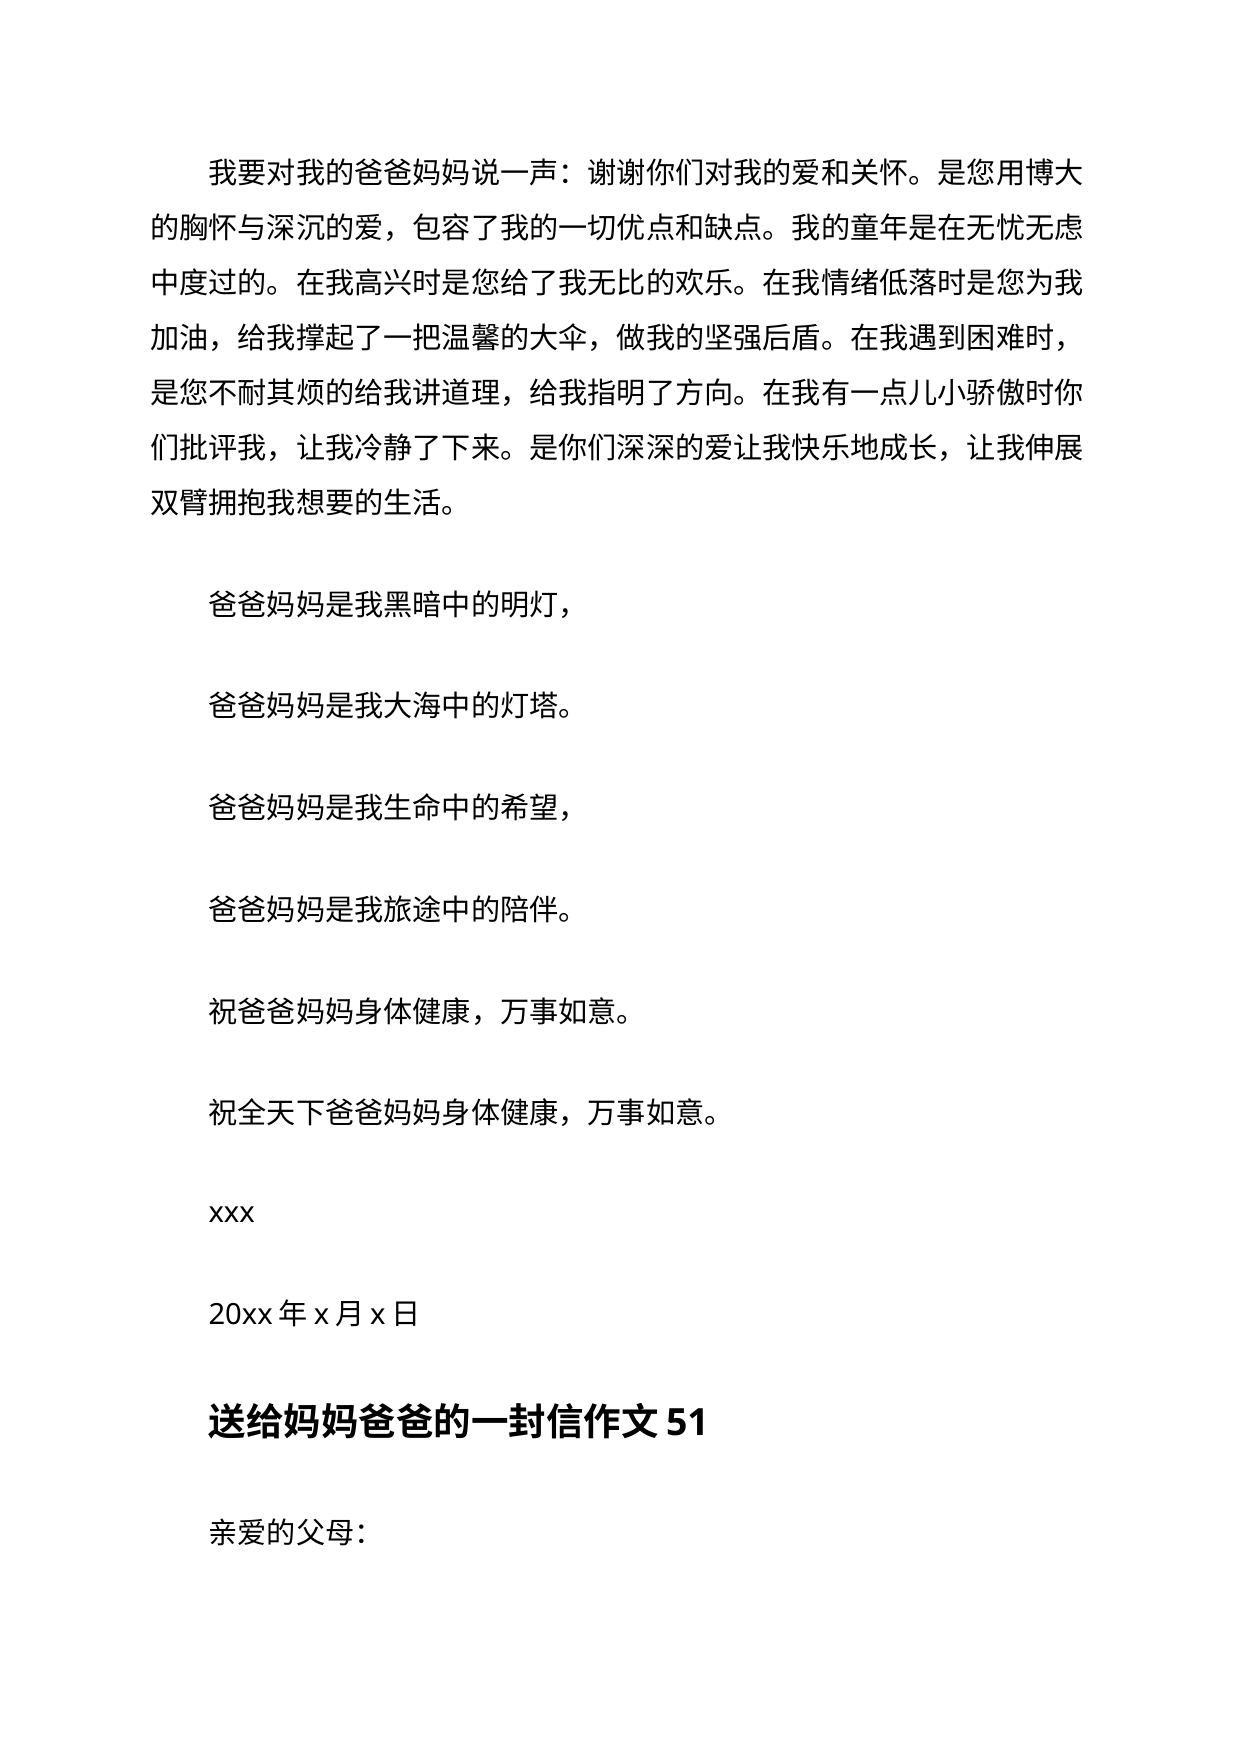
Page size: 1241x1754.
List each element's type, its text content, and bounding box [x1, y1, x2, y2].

text 爸爸妈妈是我生命中的希望， [150, 785, 1090, 827]
text 爸爸妈妈是我旅途中的陪伴。 [150, 886, 1090, 929]
text 爸爸妈妈是我黑暗中的明灯， [150, 581, 1090, 623]
text 祝爸爸妈妈身体健康，万事如意。 [150, 988, 1090, 1031]
text 亲爱的父母： [150, 1510, 1090, 1552]
text 20xx年x月x日 [150, 1290, 1090, 1333]
text 送给妈妈爸爸的一封信作文51 [150, 1392, 1090, 1447]
text 爸爸妈妈是我大海中的灯塔。 [150, 683, 1090, 725]
text 我要对我的爸爸妈妈说一声：谢谢你们对我的爱和关怀。是您用博大的胸怀与深沉的爱，包容了我的一切优点和缺点。我的童年是在无忧无虑中度过的。在我高兴时是您给了我无比的欢乐。在我情绪低落时是您为我加油，给我撑起了一把温馨的大伞，做我的坚强后盾。在我遇到困难时，是您不耐其烦的给我讲道理，给我指明了方向。在我有一点儿小骄傲时你们批评我，让我冷静了下来。是你们深深的爱让我快乐地成长，让我伸展双臂拥抱我想要的生活。 [150, 150, 1090, 522]
text 祝全天下爸爸妈妈身体健康，万事如意。 [150, 1090, 1090, 1132]
text xxx [150, 1192, 1090, 1231]
